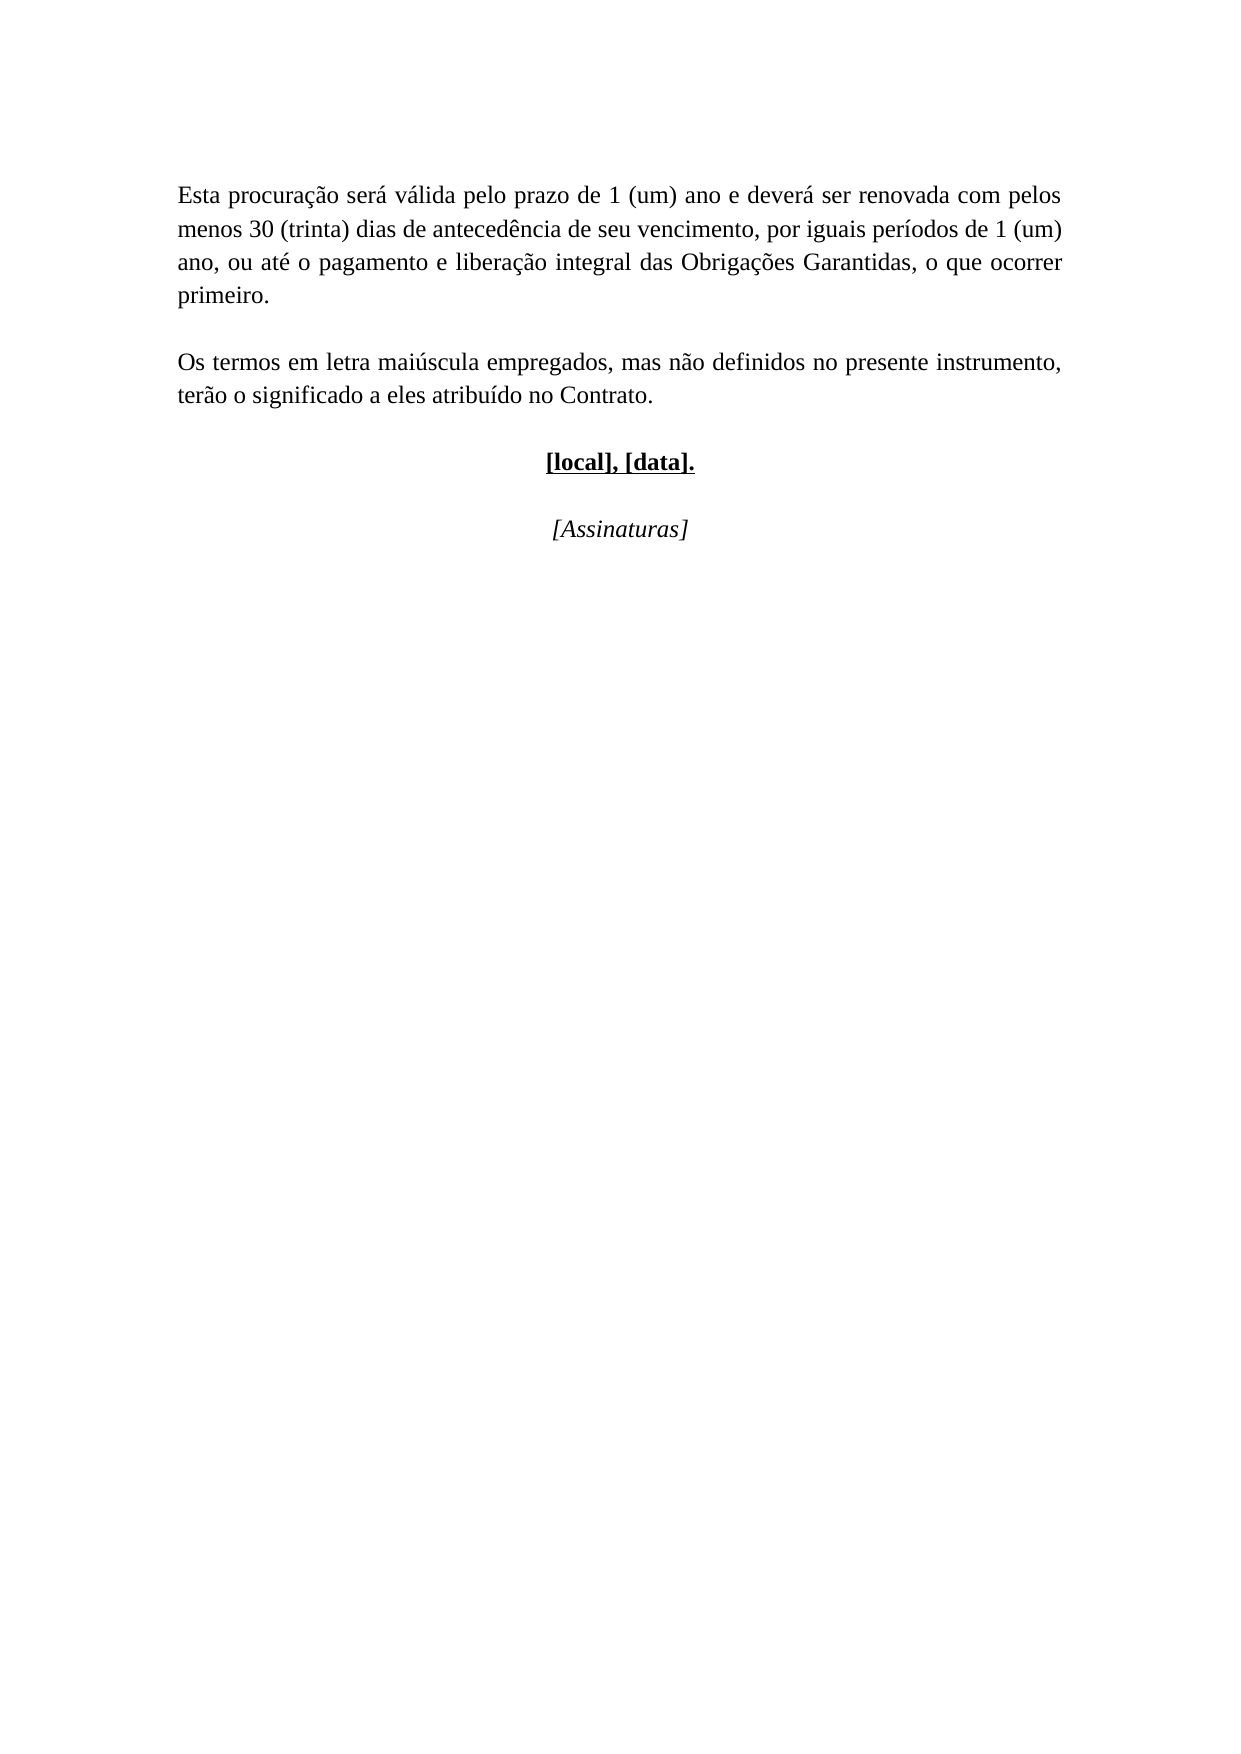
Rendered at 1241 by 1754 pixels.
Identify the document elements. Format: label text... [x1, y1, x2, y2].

text Esta procuração será válida pelo prazo de 1 (um) ano e deverá ser renovada com pelos menos 30 (trinta) dias de antecedência de seu vencimento, por iguais períodos de 1 (um) ano, ou até o pagamento e liberação integral das Obrigações Garantidas, o que ocorrer primeiro. [177, 177, 1063, 311]
text Os termos em letra maiúscula empregados, mas não definidos no presente instrumento, terão o significado a eles atribuído no Contrato. [177, 344, 1063, 411]
text [local], [data]. [177, 444, 1063, 477]
text [Assinaturas] [177, 511, 1063, 544]
